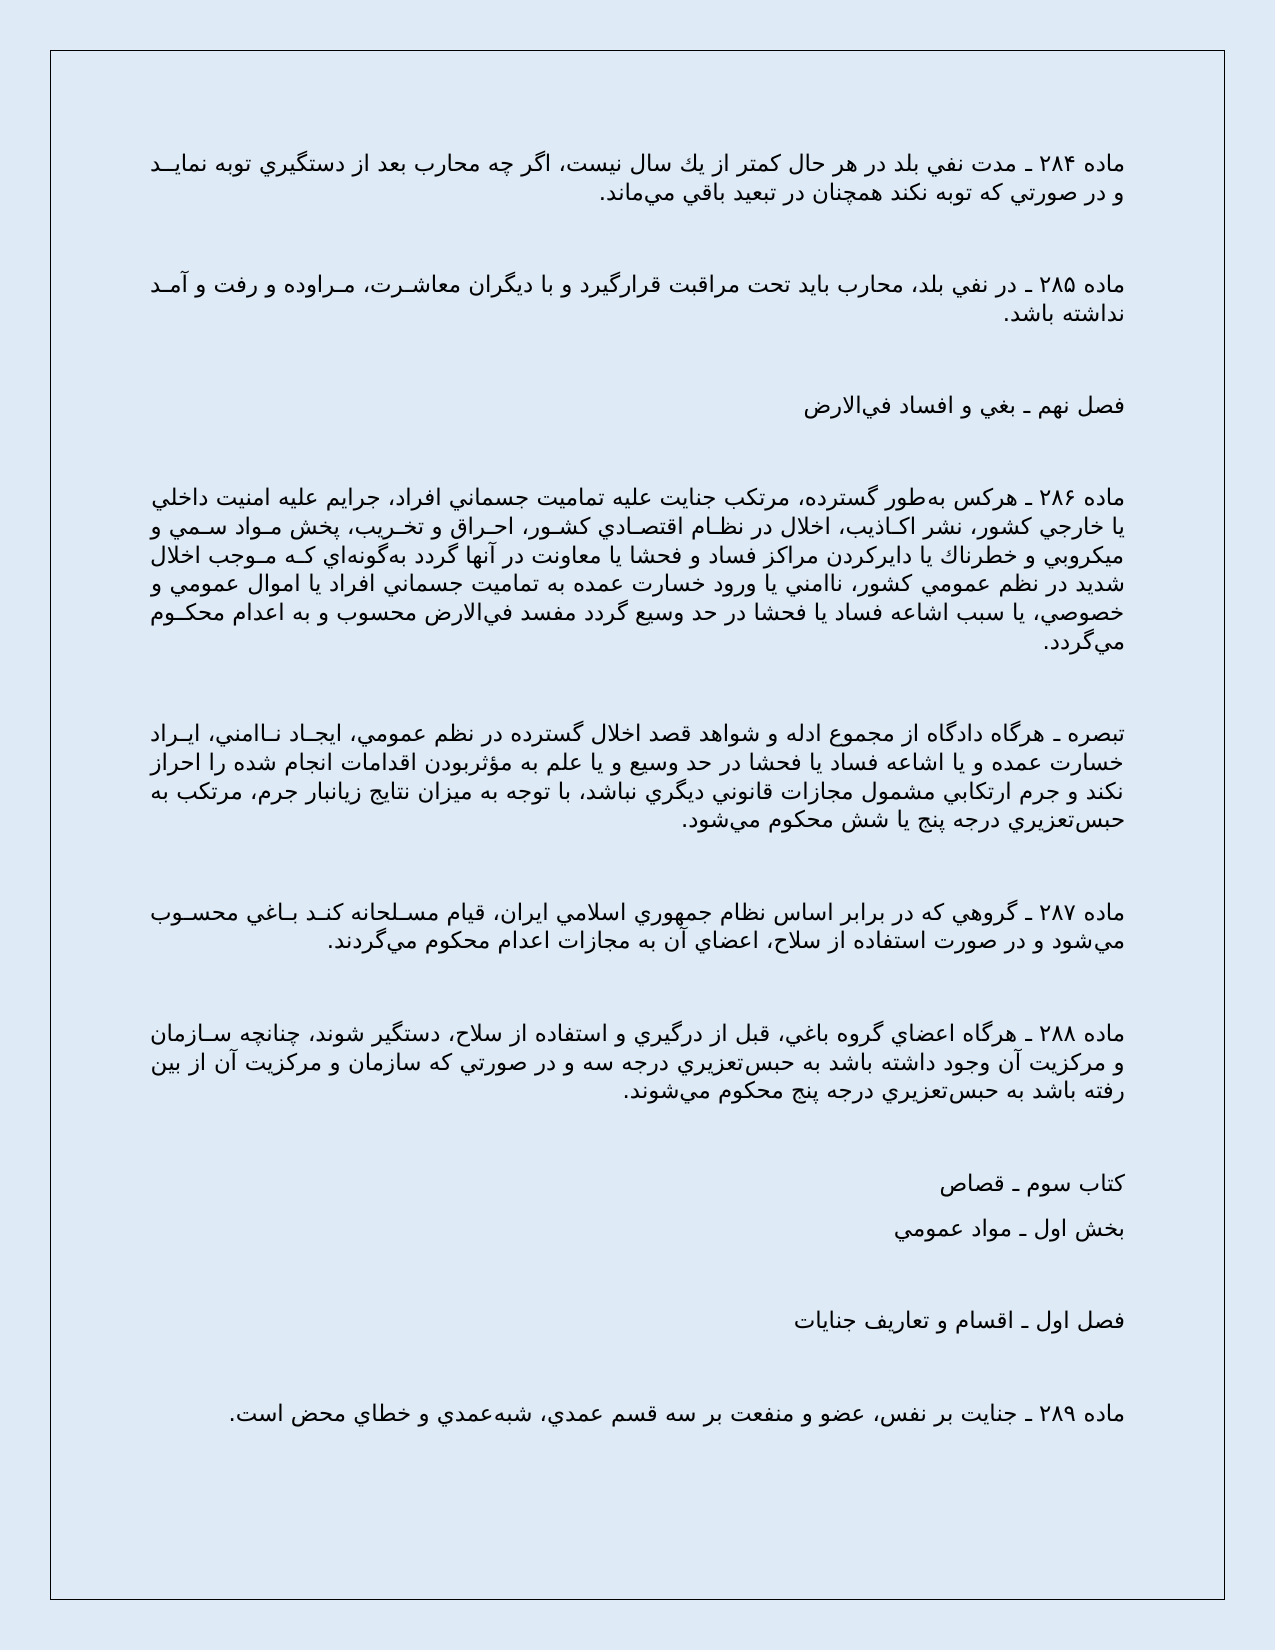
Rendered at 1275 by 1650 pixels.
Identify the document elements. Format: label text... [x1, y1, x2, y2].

text ماده ۲۸۷ ـ گروهي كه در برابر اساس نظام جمهوري اسلامي ايران، قيام مسلحانه كند باغي محسوب مي‌شود و در صورت استفاده از سلاح، اعضاي آن به مجازات اعدام محكوم مي‌گردند. [150, 899, 1125, 954]
text بخش اول ـ مواد عمومي [150, 1215, 1125, 1242]
text تبصره ـ هرگاه دادگاه از مجموع ادله و شواهد قصد اخلال گسترده در نظم عمومي، ايجاد ناامني، ايراد خسارت عمده و يا اشاعه فساد يا فحشا در حد وسيع و يا علم به مؤثربودن اقدامات انجام‌ شده را احراز نكند و جرم ارتكابي مشمول مجازات قانوني ديگري نباشد، با توجه به ميزان نتايج زيانبار جرم، مرتكب به حبس‌تعزيري درجه پنج يا شش محكوم مي‌شود. [150, 720, 1125, 833]
text ماده ۲۸۵ ـ در نفي بلد، محارب بايد تحت مراقبت قرارگيرد و با ديگران معاشرت‌، مراوده و رفت ‌و ‌آمد ‌نداشته ‌باشد. [150, 271, 1125, 326]
text ماده ۲۸۶ ـ هركس به‌طور گسترده، مرتكب جنايت عليه تماميت جسماني افراد، جرايم عليه امنيت داخلي يا خارجي كشور، نشر اكاذيب، اخلال در نظام اقتصادي كشور، احراق و تخريب، پخش مواد سمي و ميكروبي و خطرناك يا دايركردن مراكز فساد و فحشا يا معاونت در آنها گردد به‌گونه‌اي كه موجب اخلال شديد در نظم عمومي‌ كشور، ناامني يا ورود خسارت عمده به تماميت جسماني افراد يا اموال عمومي و خصوصي، يا سبب اشاعه فساد يا فحشا در حد وسيع گردد مفسد في‌الارض محسوب و به اعدام محكوم مي‌گردد. [150, 484, 1125, 655]
text كتاب سوم ـ قصاص [150, 1170, 1125, 1196]
text فصل اول ـ اقسام و تعاريف جنايات [150, 1307, 1125, 1334]
text فصل نهم ـ بغي و افساد في‌الارض [150, 392, 1125, 419]
text ماده ۲۸۸ ـ هرگاه اعضاي گروه باغي، قبل از درگيري و استفاده از سلاح، دستگير شوند، چنانچه سازمان و مركزيت آن وجود داشته باشد به حبس‌تعزيري درجه سه و در صورتي كه سازمان و مركزيت آن از بين رفته باشد به حبس‌تعزيري درجه پنج محكوم مي‌شوند. [150, 1020, 1125, 1104]
text ماده ۲۸۴ ـ مدت نفي بلد در هر حال كمتر از يك سال نيست، اگر چه محارب بعد از دستگيري توبه نمايد و در صورتي كه توبه نكند همچنان در تبعيد باقي مي‌ماند. [150, 150, 1125, 205]
text ماده ۲۸۹ ـ جنايت بر نفس، عضو و منفعت بر سه قسم عمدي‌، شبه‌عمدي و خطاي محض است. [150, 1400, 1125, 1426]
